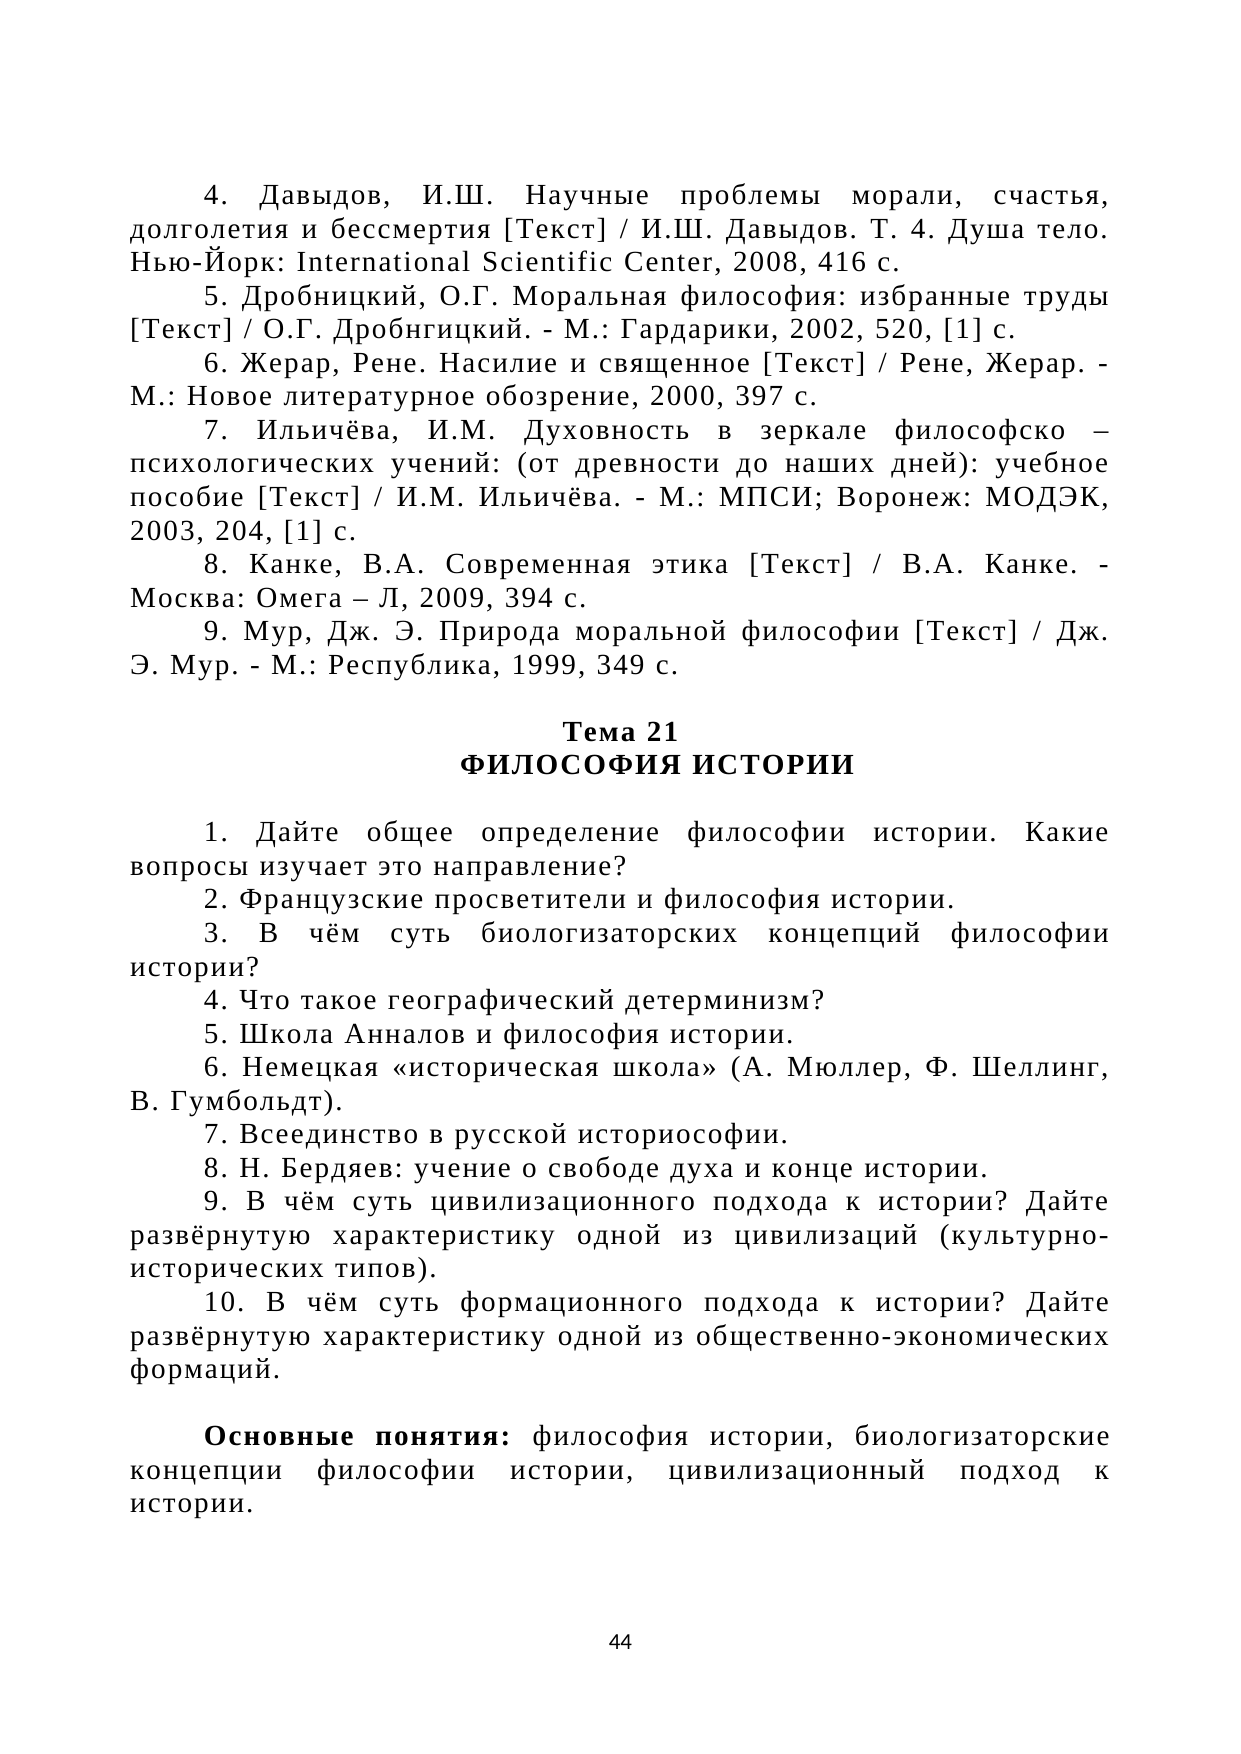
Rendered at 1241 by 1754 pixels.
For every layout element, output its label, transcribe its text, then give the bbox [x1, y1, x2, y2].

list 4. Давыдов, И.Ш. Научные проблемы морали, счастья, долголетия и бессмертия [Текст] / И.Ш. Давыдов. Т. 4. Душа тело. Нью-Йорк: International Scientific Center, 2008, 416 с. [130, 177, 1110, 278]
list 1. Дайте общее определение философии истории. Какие вопросы изучает это направление? [130, 814, 1110, 882]
list Основные понятия: философия истории, биологизаторские концепции философии истории, цивилизационный подход к истории. [130, 1418, 1110, 1519]
list 6. Немецкая «историческая школа» (А. Мюллер, Ф. Шеллинг, В. Гумбольдт). [130, 1049, 1110, 1116]
list 7. Всеединство в русской историософии. [130, 1116, 1110, 1150]
list 7. Ильичёва, И.М. Духовность в зеркале философско – психологических учений: (от древности до наших дней): учебное пособие [Текст] / И.М. Ильичёва. - М.: МПСИ; Воронеж: МОДЭК, 2003, 204, [1] c. [130, 412, 1110, 546]
list 5. Школа Анналов и философия истории. [130, 1016, 1110, 1049]
list Тема 21 [130, 714, 1110, 747]
list 2. Французские просветители и философия истории. [130, 882, 1110, 915]
list 5. Дробницкий, О.Г. Моральная философия: избранные труды [Текст] / О.Г. Дробнгицкий. - М.: Гардарики, 2002, 520, [1] с. [130, 278, 1110, 345]
list 8. Канке, В.А. Современная этика [Текст] / В.А. Канке. - Москва: Омега – Л, 2009, 394 с. [130, 546, 1110, 613]
list 10. В чём суть формационного подхода к истории? Дайте развёрнутую характеристику одной из общественно-экономических формаций. [130, 1284, 1110, 1385]
list ФИЛОСОФИЯ ИСТОРИИ [130, 747, 1110, 781]
list 4. Что такое географический детерминизм? [130, 982, 1110, 1016]
list 8. Н. Бердяев: учение о свободе духа и конце истории. [130, 1150, 1110, 1183]
list 6. Жерар, Рене. Насилие и священное [Текст] / Рене, Жерар. - М.: Новое литературное обозрение, 2000, 397 с. [130, 345, 1110, 412]
list 9. Мур, Дж. Э. Природа моральной философии [Текст] / Дж. Э. Мур. - М.: Республика, 1999, 349 с. [130, 613, 1110, 680]
list 3. В чём суть биологизаторских концепций философии истории? [130, 915, 1110, 982]
list 9. В чём суть цивилизационного подхода к истории? Дайте развёрнутую характеристику одной из цивилизаций (культурно-исторических типов). [130, 1183, 1110, 1284]
